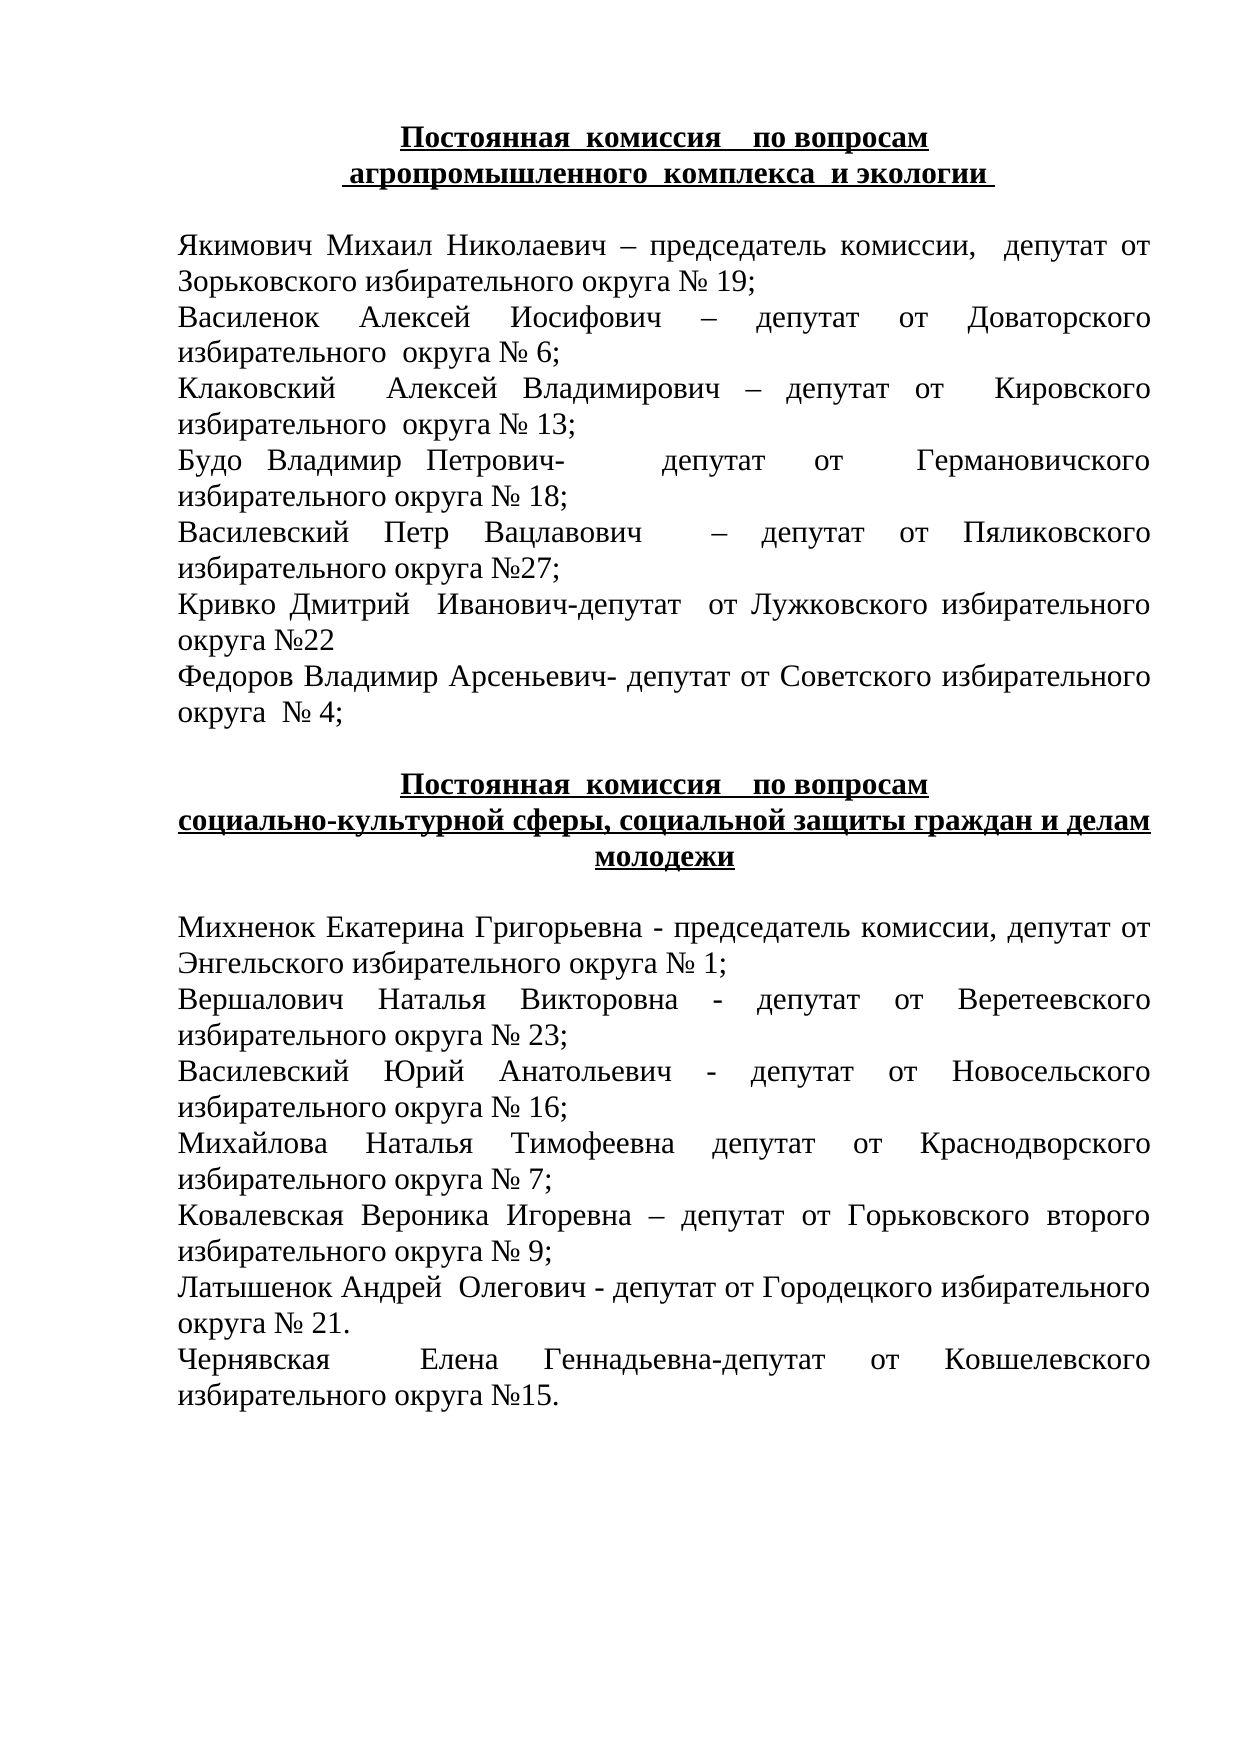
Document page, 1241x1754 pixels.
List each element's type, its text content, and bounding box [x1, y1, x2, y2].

text Василевский Юрий Анатольевич - депутат от Новосельского избирательного округа № 16; [177, 1052, 1152, 1124]
text Михненок Екатерина Григорьевна - председатель комиссии, депутат от Энгельского избирательного округа № 1; [177, 909, 1152, 981]
text Будо Владимир Петрович- депутат от Германовичского избирательного округа № 18; [177, 442, 1152, 513]
text агропромышленного комплекса и экологии [177, 154, 1152, 190]
text Постоянная комиссия по вопросам [177, 765, 1152, 801]
text Якимович Михаил Николаевич – председатель комиссии, депутат от Зорьковского избирательного округа № 19; [177, 226, 1152, 298]
text Латышенок Андрей Олегович - депутат от Городецкого избирательного округа № 21. [177, 1268, 1152, 1340]
text Михайлова Наталья Тимофеевна депутат от Краснодворского избирательного округа № 7; [177, 1124, 1152, 1196]
text социально-культурной сферы, социальной защиты граждан и делам молодежи [177, 801, 1152, 873]
text Ковалевская Вероника Игоревна – депутат от Горьковского второго избирательного округа № 9; [177, 1196, 1152, 1268]
text Василевский Петр Вацлавович – депутат от Пяликовского избирательного округа №27; [177, 513, 1152, 585]
text Клаковский Алексей Владимирович – депутат от Кировского избирательного округа № 13; [177, 370, 1152, 442]
text Вершалович Наталья Викторовна - депутат от Веретеевского избирательного округа № 23; [177, 981, 1152, 1052]
text Кривко Дмитрий Иванович-депутат от Лужковского избирательного округа №22 [177, 585, 1152, 657]
text Федоров Владимир Арсеньевич- депутат от Советского избирательного округа № 4; [177, 657, 1152, 729]
text Чернявская Елена Геннадьевна-депутат от Ковшелевского избирательного округа №15. [177, 1340, 1152, 1412]
text Постоянная комиссия по вопросам [177, 118, 1152, 154]
text Василенок Алексей Иосифович – депутат от Доваторского избирательного округа № 6; [177, 298, 1152, 370]
